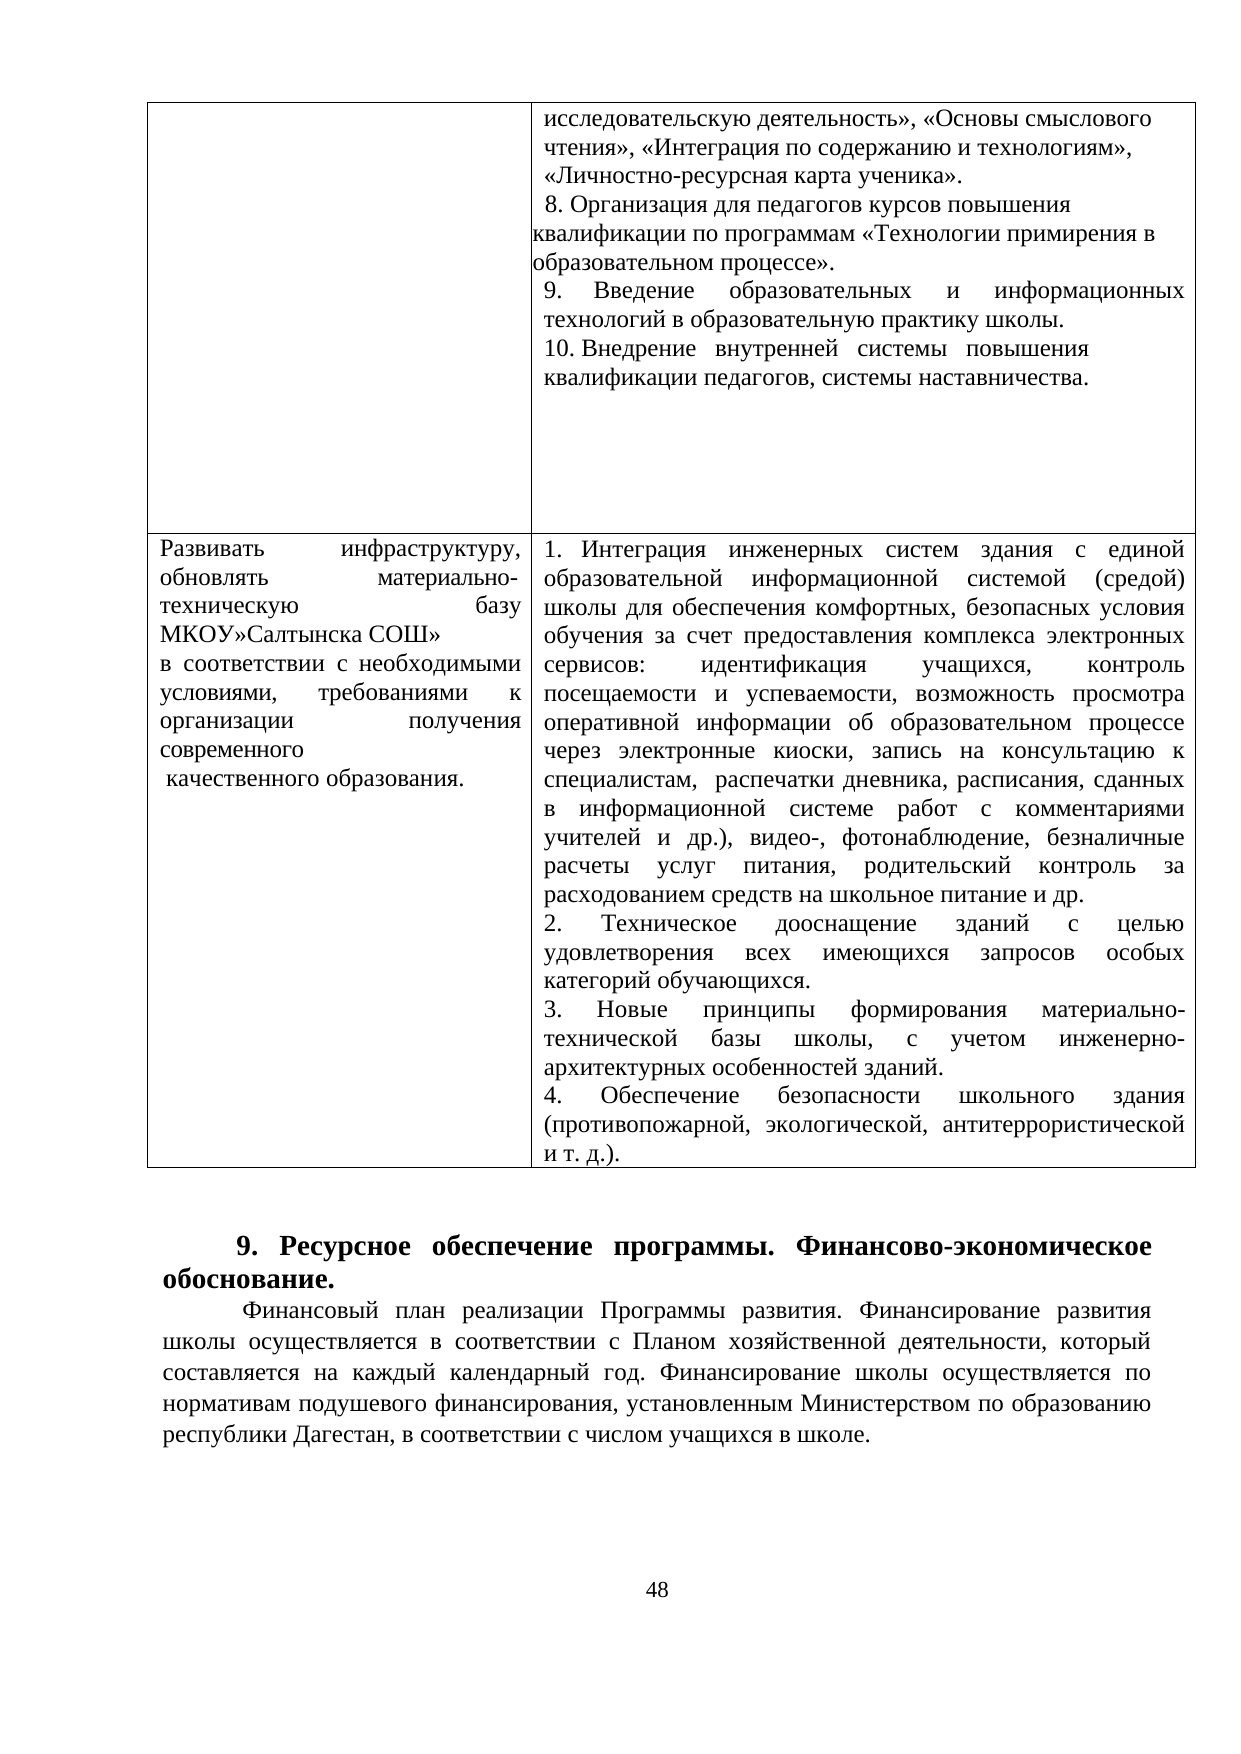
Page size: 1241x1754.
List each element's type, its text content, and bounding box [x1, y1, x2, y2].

table_cell Интеграция инженерных систем здания с единой образовательной информационной системой (средой) школы для обеспечения комфортных, безопасных условия обучения за счет предоставления комплекса электронных сервисов: идентификация учащихся, контроль посещаемости и успеваемости, возможность просмотра оперативной информации об образовательном процессе через электронные киоски, запись на консультацию к специалистам, распечатки дневника, расписания, сданных в информационной системе работ с комментариями учителей и др.), видео-, фотонаблюдение, безналичные расчеты услуг питания, родительский контроль за расходованием средств на школьное питание и др. Техническое дооснащение зданий с целью удовлетворения всех имеющихся запросов особых категорий обучающихся. Новые принципы формирования материально- технической базы школы, с учетом инженерно- архитектурных особенностей зданий. Обеспечение безопасности школьного здания (противопожарной, экологической, антитеррористической и т. д.). [532, 534, 1195, 1167]
list Ресурсное обеспечение программы. Финансово-экономическое обоснование. [162, 1228, 1152, 1295]
table_cell Развивать инфраструктуру, обновлять материально- техническую базу МКОУ»Салтынска СОШ» в соответствии с необходимыми условиями, требованиями к организации получения современного качественного образования. [148, 534, 531, 1167]
table_header [148, 103, 531, 533]
text Финансовый план реализации Программы развития. Финансирование развития школы осуществляется в соответствии с Планом хозяйственной деятельности, который составляется на каждый календарный год. Финансирование школы осуществляется по нормативам подушевого финансирования, установленным Министерством по образованию республики Дагестан, в соответствии с числом учащихся в школе. [162, 1295, 1152, 1448]
table_header исследовательскую деятельность», «Основы смыслового чтения», «Интеграция по содержанию и технологиям», «Личностно-ресурсная карта ученика». Организация для педагогов курсов повышения квалификации по программам «Технологии примирения в образовательном процессе». Введение образовательных и информационных технологий в образовательную практику школы. Внедрение внутренней системы повышения квалификации педагогов, системы наставничества. [532, 103, 1195, 533]
